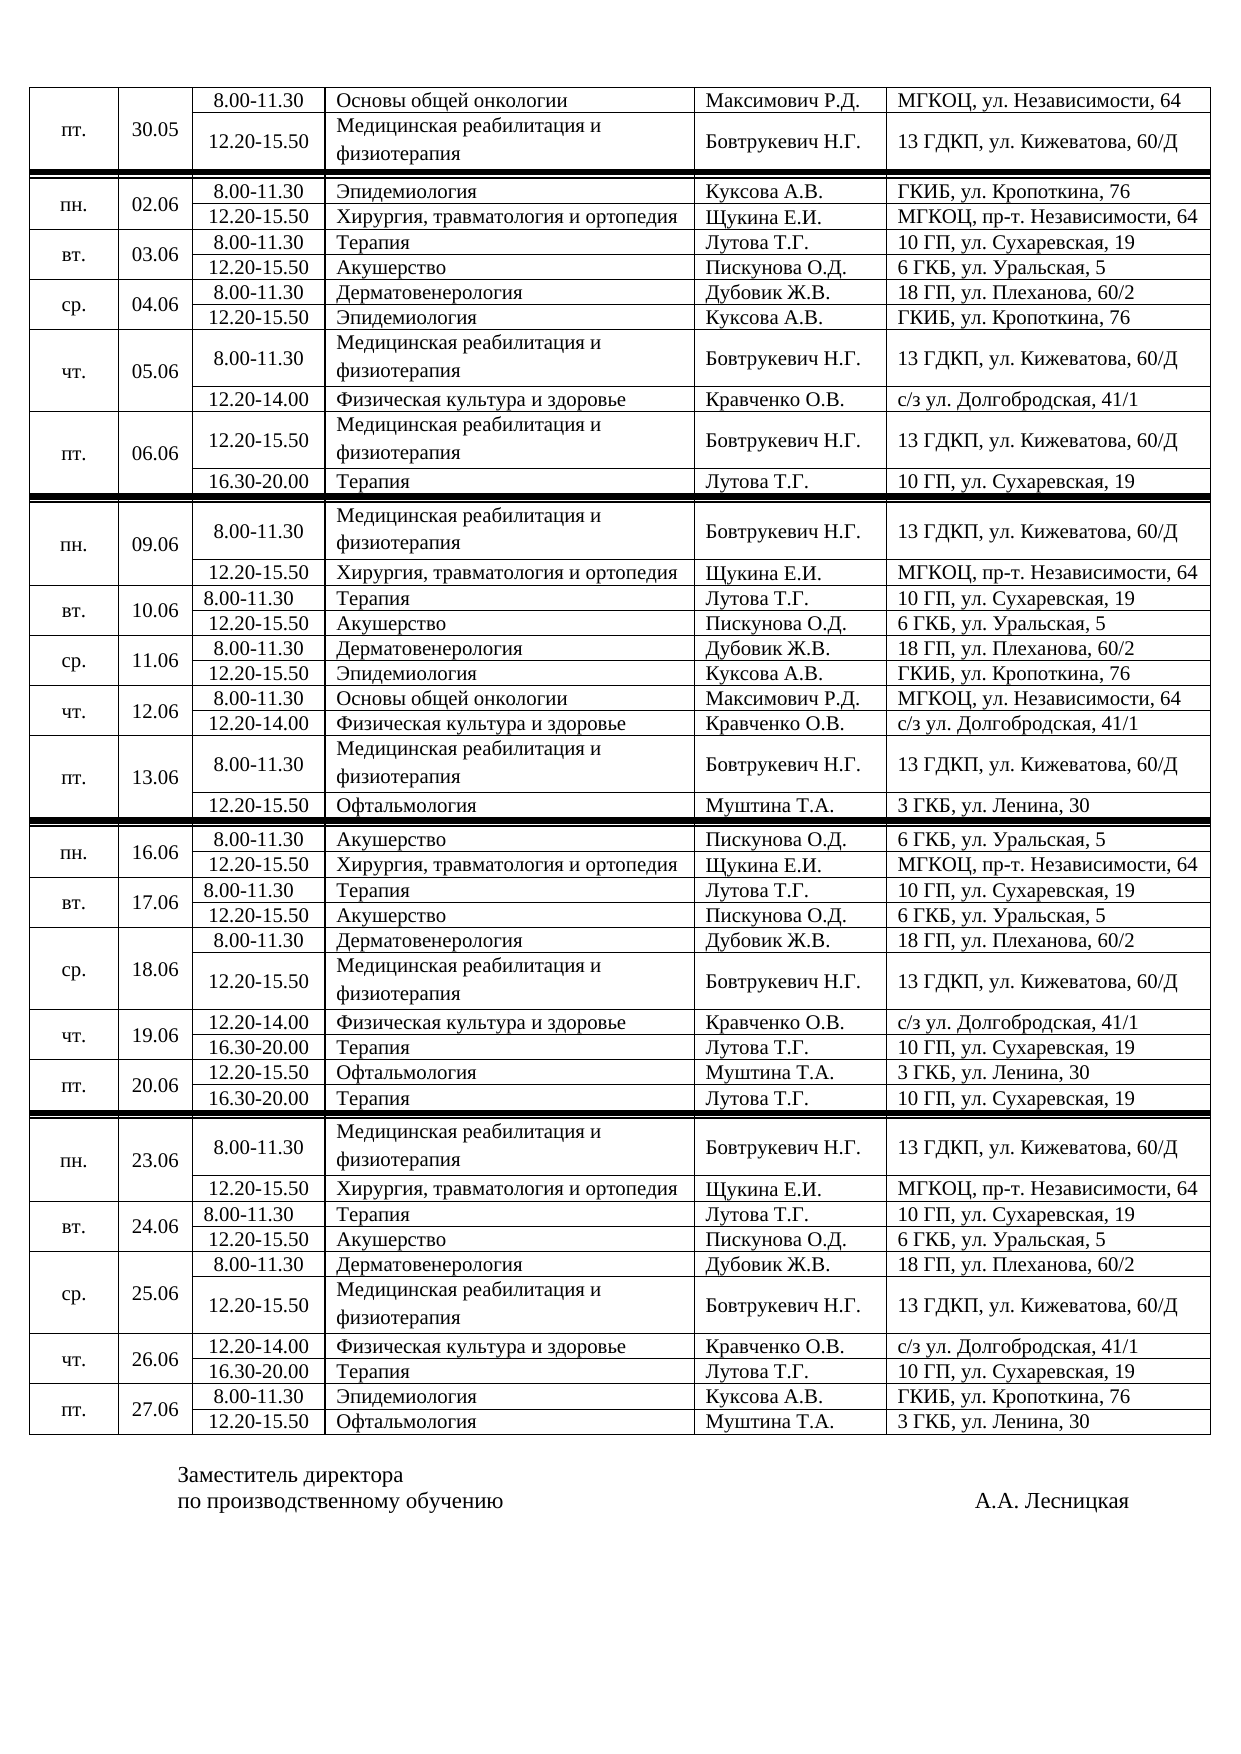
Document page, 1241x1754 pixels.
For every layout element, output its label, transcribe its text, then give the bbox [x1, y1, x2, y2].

table_cell 13 ГДКП, ул. Кижеватова, 60/Д [887, 503, 1210, 558]
table_cell Щукина Е.И. [695, 204, 886, 229]
table_cell 12.20-15.50 [193, 611, 324, 635]
table_cell Дерматовенерология [326, 1252, 694, 1276]
table_cell 8.00-11.30 [193, 503, 324, 558]
table_cell 26.06 [119, 1334, 192, 1383]
table_cell 3 ГКБ, ул. Ленина, 30 [887, 793, 1210, 817]
table_cell 27.06 [119, 1384, 192, 1433]
table_cell 18 ГП, ул. Плеханова, 60/2 [887, 1252, 1210, 1276]
table_cell 8.00-11.30 [193, 230, 324, 254]
table_cell 06.06 [119, 412, 192, 493]
table_cell Пискунова О.Д. [695, 611, 886, 635]
table_cell вт. [30, 1202, 118, 1251]
table_cell 10 ГП, ул. Сухаревская, 19 [887, 586, 1210, 610]
table_cell Щукина Е.И. [695, 1176, 886, 1201]
table_cell 16.30-20.00 [193, 1085, 324, 1109]
table_cell 10 ГП, ул. Сухаревская, 19 [887, 469, 1210, 493]
table_cell Терапия [326, 1085, 694, 1109]
table_cell Муштина Т.А. [695, 793, 886, 817]
table_cell 25.06 [119, 1252, 192, 1333]
table_cell 13 ГДКП, ул. Кижеватова, 60/Д [887, 1119, 1210, 1175]
table_cell 13 ГДКП, ул. Кижеватова, 60/Д [887, 113, 1210, 169]
table_cell 16.30-20.00 [193, 1359, 324, 1383]
table_cell Физическая культура и здоровье [326, 387, 694, 411]
table_cell 13 ГДКП, ул. Кижеватова, 60/Д [887, 953, 1210, 1009]
table_cell 19.06 [119, 1010, 192, 1059]
text Заместитель директора [177, 1461, 1181, 1487]
table_cell 13 ГДКП, ул. Кижеватова, 60/Д [887, 412, 1210, 468]
table_cell Медицинская реабилитация и физиотерапия [326, 330, 694, 386]
table_cell с/з ул. Долгобродская, 41/1 [887, 711, 1210, 735]
table_cell чт. [30, 330, 118, 411]
table_cell Кравченко О.В. [695, 387, 886, 411]
table_cell 10 ГП, ул. Сухаревская, 19 [887, 1359, 1210, 1383]
table_cell Хирургия, травматология и ортопедия [326, 560, 694, 584]
table_cell Бовтрукевич Н.Г. [695, 1277, 886, 1333]
table_cell 12.20-15.50 [193, 560, 324, 584]
table_cell чт. [30, 1334, 118, 1383]
table_cell Медицинская реабилитация и физиотерапия [326, 412, 694, 468]
table_cell вт. [30, 230, 118, 279]
table_cell 6 ГКБ, ул. Уральская, 5 [887, 903, 1210, 927]
table_cell 12.20-15.50 [193, 1060, 324, 1084]
table_cell 30.05 [119, 88, 192, 169]
table_cell 11.06 [119, 636, 192, 685]
table_cell Пискунова О.Д. [695, 827, 886, 851]
table_cell Терапия [326, 1202, 694, 1226]
table_cell Куксова А.В. [695, 305, 886, 329]
table_cell пн. [30, 503, 118, 584]
table_cell 03.06 [119, 230, 192, 279]
table_cell 12.20-14.00 [193, 711, 324, 735]
table_cell Терапия [326, 230, 694, 254]
table_cell 8.00-11.30 [193, 928, 324, 952]
table_cell 8.00-11.30 [193, 330, 324, 386]
table_cell Терапия [326, 1359, 694, 1383]
table_cell МГКОЦ, пр-т. Независимости, 64 [887, 1176, 1210, 1201]
table_cell Хирургия, травматология и ортопедия [326, 204, 694, 229]
text по производственному обучению А.А. Лесницкая [177, 1487, 1181, 1514]
table_cell 10.06 [119, 586, 192, 635]
table_cell 6 ГКБ, ул. Уральская, 5 [887, 827, 1210, 851]
table_cell МГКОЦ, пр-т. Независимости, 64 [887, 560, 1210, 584]
table_cell 13 ГДКП, ул. Кижеватова, 60/Д [887, 736, 1210, 792]
table_cell 02.06 [119, 179, 192, 229]
table_cell пн. [30, 827, 118, 877]
table_cell 12.20-15.50 [193, 1227, 324, 1251]
table_cell Эпидемиология [326, 305, 694, 329]
table_cell 8.00-11.30 [193, 636, 324, 660]
table_cell МГКОЦ, ул. Независимости, 64 [887, 88, 1210, 112]
table_cell 8.00-11.30 [193, 88, 324, 112]
table_cell Медицинская реабилитация и физиотерапия [326, 113, 694, 169]
table_cell Пискунова О.Д. [695, 1227, 886, 1251]
table_cell Офтальмология [326, 1410, 694, 1433]
table_cell Дубовик Ж.В. [695, 636, 886, 660]
table_cell 13 ГДКП, ул. Кижеватова, 60/Д [887, 1277, 1210, 1333]
table_cell 12.20-15.50 [193, 793, 324, 817]
table_cell 23.06 [119, 1119, 192, 1201]
table_cell 18 ГП, ул. Плеханова, 60/2 [887, 636, 1210, 660]
table_cell Физическая культура и здоровье [326, 711, 694, 735]
table_cell Дерматовенерология [326, 636, 694, 660]
table_cell с/з ул. Долгобродская, 41/1 [887, 1334, 1210, 1358]
table_cell Муштина Т.А. [695, 1410, 886, 1433]
table_cell Бовтрукевич Н.Г. [695, 953, 886, 1009]
table_cell 8.00-11.30 [193, 736, 324, 792]
table_cell Акушерство [326, 611, 694, 635]
table_cell Акушерство [326, 1227, 694, 1251]
table_cell Максимович Р.Д. [695, 686, 886, 710]
table_cell Бовтрукевич Н.Г. [695, 1119, 886, 1175]
table_cell 10 ГП, ул. Сухаревская, 19 [887, 230, 1210, 254]
table_cell 12.20-15.50 [193, 305, 324, 329]
table_cell Лутова Т.Г. [695, 230, 886, 254]
table_cell 8.00-11.30 [193, 1119, 324, 1175]
table_cell 6 ГКБ, ул. Уральская, 5 [887, 255, 1210, 279]
table_cell Медицинская реабилитация и физиотерапия [326, 1119, 694, 1175]
table_cell с/з ул. Долгобродская, 41/1 [887, 1010, 1210, 1034]
table_cell Максимович Р.Д. [695, 88, 886, 112]
table_cell вт. [30, 878, 118, 927]
table_cell Эпидемиология [326, 1384, 694, 1408]
table_cell Офтальмология [326, 1060, 694, 1084]
table_cell 8.00-11.30 [193, 878, 324, 902]
table_cell чт. [30, 686, 118, 735]
table_cell 8.00-11.30 [193, 827, 324, 851]
table_cell 10 ГП, ул. Сухаревская, 19 [887, 1035, 1210, 1059]
table_cell 8.00-11.30 [193, 1202, 324, 1226]
table_cell 17.06 [119, 878, 192, 927]
table_cell Терапия [326, 878, 694, 902]
table_cell Медицинская реабилитация и физиотерапия [326, 1277, 694, 1333]
table_cell Основы общей онкологии [326, 88, 694, 112]
table_cell Муштина Т.А. [695, 1060, 886, 1084]
table_cell 8.00-11.30 [193, 280, 324, 304]
table_cell с/з ул. Долгобродская, 41/1 [887, 387, 1210, 411]
table_cell 12.06 [119, 686, 192, 735]
table_cell Дубовик Ж.В. [695, 1252, 886, 1276]
table_cell Бовтрукевич Н.Г. [695, 330, 886, 386]
table_cell 18 ГП, ул. Плеханова, 60/2 [887, 928, 1210, 952]
table_cell Офтальмология [326, 793, 694, 817]
table_cell Кравченко О.В. [695, 1010, 886, 1034]
table_cell пт. [30, 88, 118, 169]
table_cell пт. [30, 1384, 118, 1433]
table_cell 8.00-11.30 [193, 686, 324, 710]
table_cell Дубовик Ж.В. [695, 928, 886, 952]
table_cell Дерматовенерология [326, 928, 694, 952]
table_cell 18 ГП, ул. Плеханова, 60/2 [887, 280, 1210, 304]
table_cell 05.06 [119, 330, 192, 411]
table_cell 6 ГКБ, ул. Уральская, 5 [887, 1227, 1210, 1251]
table_cell Кравченко О.В. [695, 1334, 886, 1358]
table_cell Хирургия, травматология и ортопедия [326, 852, 694, 877]
table_cell Пискунова О.Д. [695, 903, 886, 927]
table_cell 12.20-14.00 [193, 1334, 324, 1358]
table_cell Хирургия, травматология и ортопедия [326, 1176, 694, 1201]
table_cell 16.30-20.00 [193, 1035, 324, 1059]
table_cell ср. [30, 928, 118, 1009]
table_cell 24.06 [119, 1202, 192, 1251]
table_cell Терапия [326, 469, 694, 493]
table_cell пт. [30, 736, 118, 817]
table_cell Акушерство [326, 827, 694, 851]
table_cell вт. [30, 586, 118, 635]
table_cell пт. [30, 1060, 118, 1109]
table_cell Медицинская реабилитация и физиотерапия [326, 503, 694, 558]
table_cell Щукина Е.И. [695, 852, 886, 877]
table_cell 10 ГП, ул. Сухаревская, 19 [887, 1085, 1210, 1109]
table_cell Основы общей онкологии [326, 686, 694, 710]
table_cell 10 ГП, ул. Сухаревская, 19 [887, 878, 1210, 902]
table_cell пн. [30, 1119, 118, 1201]
table_cell Дерматовенерология [326, 280, 694, 304]
table_cell 6 ГКБ, ул. Уральская, 5 [887, 611, 1210, 635]
table_cell 12.20-15.50 [193, 204, 324, 229]
table_cell Лутова Т.Г. [695, 1202, 886, 1226]
table_cell 18.06 [119, 928, 192, 1009]
table_cell 20.06 [119, 1060, 192, 1109]
table_cell 12.20-15.50 [193, 661, 324, 685]
table_cell Бовтрукевич Н.Г. [695, 503, 886, 558]
table_cell 12.20-15.50 [193, 903, 324, 927]
table_cell ГКИБ, ул. Кропоткина, 76 [887, 661, 1210, 685]
table_cell ср. [30, 1252, 118, 1333]
table_cell 8.00-11.30 [193, 179, 324, 203]
table_cell 04.06 [119, 280, 192, 329]
table_cell ГКИБ, ул. Кропоткина, 76 [887, 305, 1210, 329]
table_cell Терапия [326, 586, 694, 610]
table_cell 12.20-15.50 [193, 953, 324, 1009]
table_cell Физическая культура и здоровье [326, 1334, 694, 1358]
table_cell Кравченко О.В. [695, 711, 886, 735]
table_cell Акушерство [326, 903, 694, 927]
table_cell ГКИБ, ул. Кропоткина, 76 [887, 179, 1210, 203]
table_cell 3 ГКБ, ул. Ленина, 30 [887, 1410, 1210, 1433]
table_cell 09.06 [119, 503, 192, 584]
table_cell Лутова Т.Г. [695, 1085, 886, 1109]
table_cell 10 ГП, ул. Сухаревская, 19 [887, 1202, 1210, 1226]
table_cell 8.00-11.30 [193, 1252, 324, 1276]
table_cell 12.20-14.00 [193, 387, 324, 411]
table_cell Лутова Т.Г. [695, 1035, 886, 1059]
table_cell 13.06 [119, 736, 192, 817]
table_cell МГКОЦ, пр-т. Независимости, 64 [887, 852, 1210, 877]
table_cell Бовтрукевич Н.Г. [695, 412, 886, 468]
table_cell Куксова А.В. [695, 661, 886, 685]
table_cell Акушерство [326, 255, 694, 279]
table_cell Лутова Т.Г. [695, 586, 886, 610]
table_cell 12.20-15.50 [193, 255, 324, 279]
table_cell МГКОЦ, пр-т. Независимости, 64 [887, 204, 1210, 229]
table_cell 12.20-15.50 [193, 1410, 324, 1433]
table_cell 12.20-15.50 [193, 1277, 324, 1333]
table_cell Медицинская реабилитация и физиотерапия [326, 953, 694, 1009]
table_cell Лутова Т.Г. [695, 878, 886, 902]
table_cell 12.20-14.00 [193, 1010, 324, 1034]
table_cell 3 ГКБ, ул. Ленина, 30 [887, 1060, 1210, 1084]
table_cell Лутова Т.Г. [695, 469, 886, 493]
table_cell Терапия [326, 1035, 694, 1059]
table_cell ср. [30, 636, 118, 685]
table_cell 16.30-20.00 [193, 469, 324, 493]
table_cell чт. [30, 1010, 118, 1059]
table_cell Физическая культура и здоровье [326, 1010, 694, 1034]
table_cell пн. [30, 179, 118, 229]
table_cell 12.20-15.50 [193, 852, 324, 877]
table_cell ср. [30, 280, 118, 329]
table_cell 12.20-15.50 [193, 412, 324, 468]
table_cell пт. [30, 412, 118, 493]
table_cell Куксова А.В. [695, 179, 886, 203]
table_cell 16.06 [119, 827, 192, 877]
table_cell Бовтрукевич Н.Г. [695, 736, 886, 792]
table_cell Пискунова О.Д. [695, 255, 886, 279]
table_cell 13 ГДКП, ул. Кижеватова, 60/Д [887, 330, 1210, 386]
table_cell 12.20-15.50 [193, 113, 324, 169]
table_cell Эпидемиология [326, 179, 694, 203]
table_cell 8.00-11.30 [193, 1384, 324, 1408]
table_cell Куксова А.В. [695, 1384, 886, 1408]
table_cell 8.00-11.30 [193, 586, 324, 610]
table_cell Медицинская реабилитация и физиотерапия [326, 736, 694, 792]
table_cell 12.20-15.50 [193, 1176, 324, 1201]
table_cell Лутова Т.Г. [695, 1359, 886, 1383]
table_cell ГКИБ, ул. Кропоткина, 76 [887, 1384, 1210, 1408]
table_cell Эпидемиология [326, 661, 694, 685]
table_cell Щукина Е.И. [695, 560, 886, 584]
table_cell МГКОЦ, ул. Независимости, 64 [887, 686, 1210, 710]
table_cell Бовтрукевич Н.Г. [695, 113, 886, 169]
table_cell Дубовик Ж.В. [695, 280, 886, 304]
